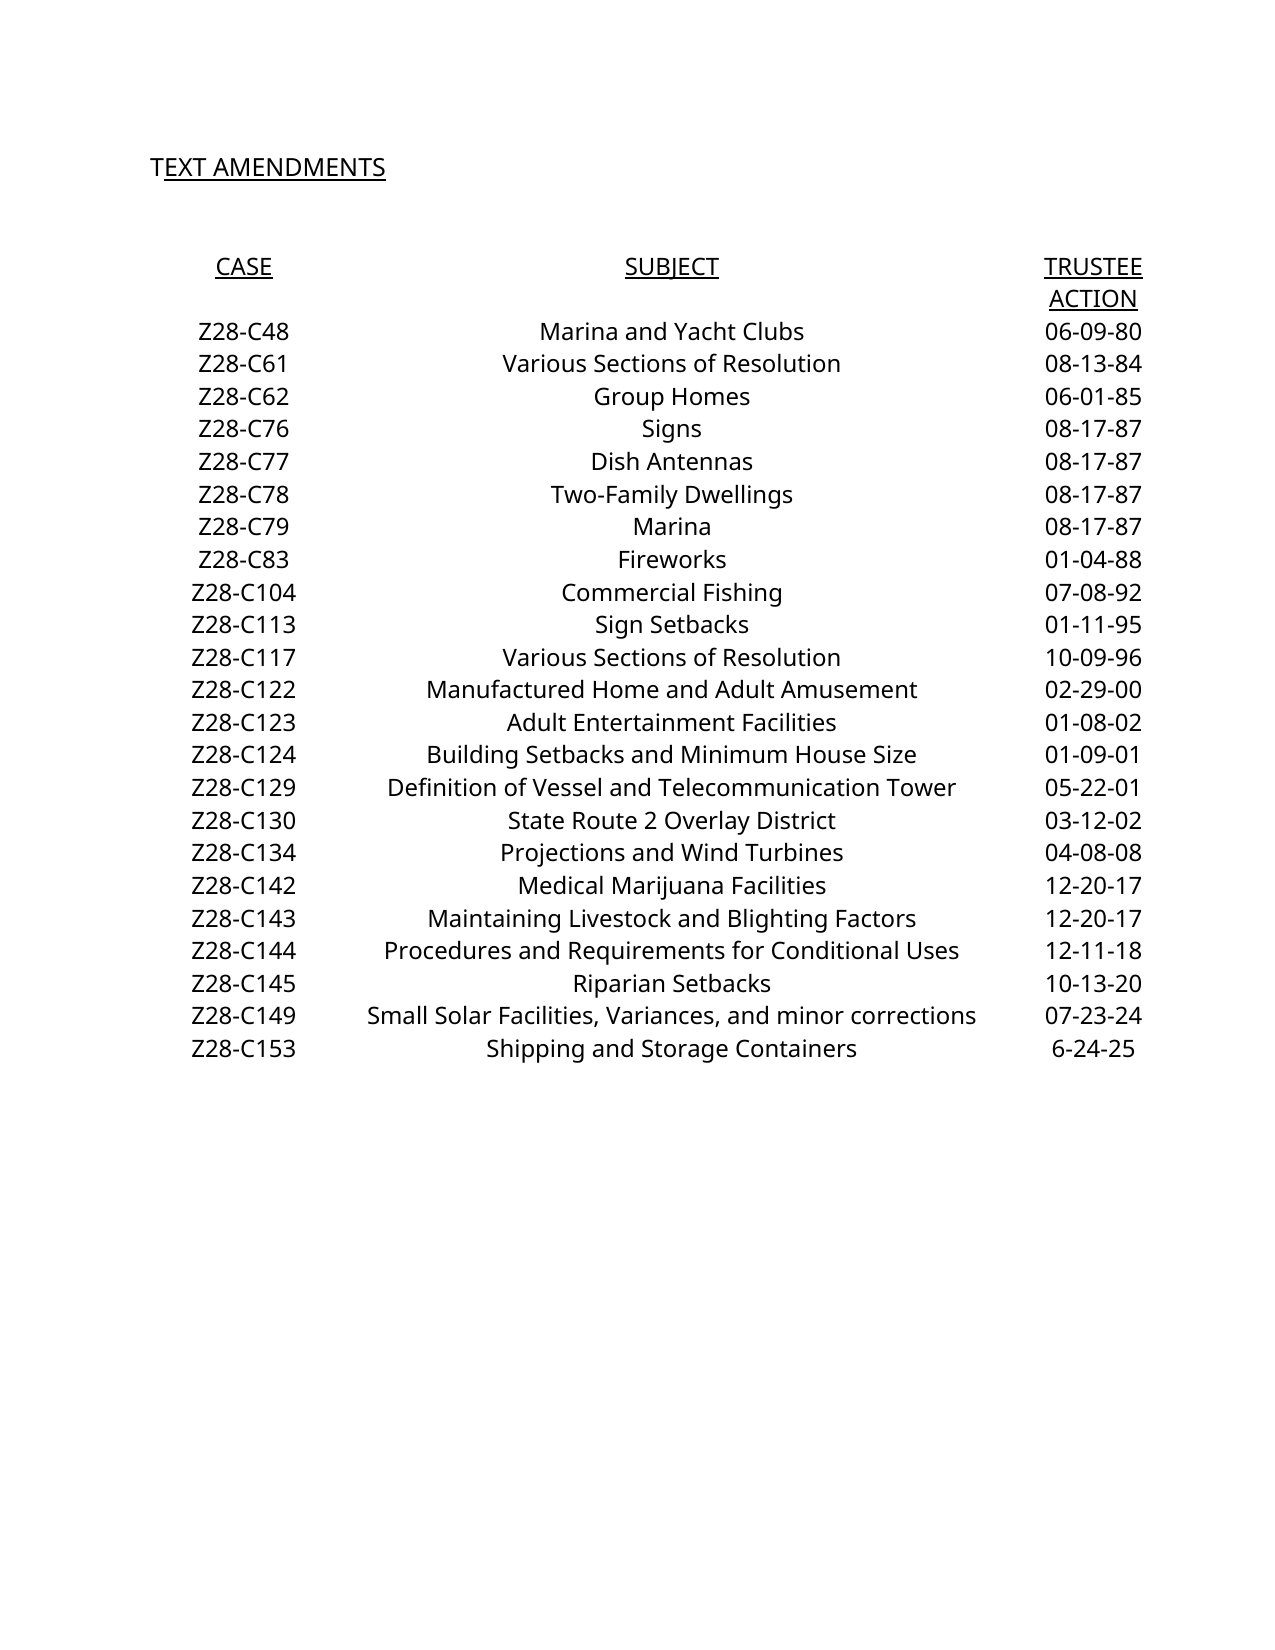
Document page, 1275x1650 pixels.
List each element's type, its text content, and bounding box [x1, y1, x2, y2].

table_cell Signs [319, 412, 1025, 445]
table_cell 04-08-08 [1025, 836, 1162, 869]
table_cell 01-09-01 [1025, 738, 1162, 771]
table_cell 06-01-85 [1025, 380, 1162, 412]
table_cell Z28-C77 [169, 445, 319, 477]
table_cell Building Setbacks and Minimum House Size [319, 738, 1025, 771]
table_cell Maintaining Livestock and Blighting Factors [319, 901, 1025, 934]
table_cell Z28-C62 [169, 380, 319, 412]
table_cell Z28-C104 [169, 575, 319, 608]
table_cell Z28-C117 [169, 641, 319, 673]
table_cell Z28-C129 [169, 771, 319, 803]
table_cell State Route 2 Overlay District [319, 804, 1025, 836]
table_cell Z28-C79 [169, 510, 319, 543]
table_cell Z28-C130 [169, 804, 319, 836]
table_cell Various Sections of Resolution [319, 347, 1025, 380]
table_cell 02-29-00 [1025, 673, 1162, 706]
table_cell Fireworks [319, 543, 1025, 575]
table_cell 03-12-02 [1025, 804, 1162, 836]
table_header CASE [169, 249, 319, 314]
table_cell 12-20-17 [1025, 901, 1162, 934]
table_cell 12-11-18 10-13-20 07-23-24 6-24-25 [1025, 934, 1162, 1129]
table_cell Definition of Vessel and Telecommunication Tower [319, 771, 1025, 803]
table_cell Commercial Fishing [319, 575, 1025, 608]
table_cell Z28-C124 [169, 738, 319, 771]
table_cell Z28-C143 [169, 901, 319, 934]
table_header TRUSTEE ACTION [1025, 249, 1162, 314]
table_cell Z28-C113 [169, 608, 319, 641]
table_cell 06-09-80 [1025, 315, 1162, 347]
table_cell 08-17-87 [1025, 478, 1162, 510]
table_header SUBJECT [319, 249, 1025, 314]
table_cell Medical Marijuana Facilities [319, 869, 1025, 901]
table_cell Dish Antennas [319, 445, 1025, 477]
table_cell Various Sections of Resolution [319, 641, 1025, 673]
table_cell 08-13-84 [1025, 347, 1162, 380]
table_cell 10-09-96 [1025, 641, 1162, 673]
table_cell 05-22-01 [1025, 771, 1162, 803]
table_cell 08-17-87 [1025, 510, 1162, 543]
table_cell Z28-C142 [169, 869, 319, 901]
table_cell 01-11-95 [1025, 608, 1162, 641]
text TEXT AMENDMENTS [150, 150, 1125, 184]
table_cell Group Homes [319, 380, 1025, 412]
table_cell Z28-C123 [169, 706, 319, 738]
table_cell 08-17-87 [1025, 412, 1162, 445]
table_cell Projections and Wind Turbines [319, 836, 1025, 869]
table_cell Z28-C83 [169, 543, 319, 575]
table_cell Z28-C48 [169, 315, 319, 347]
table_cell Z28-C78 [169, 478, 319, 510]
table_cell Z28-C144 Z28-C145 Z28-C149 Z28-C153 [169, 934, 319, 1129]
table_cell Procedures and Requirements for Conditional Uses Riparian Setbacks Small Solar Facilities, Variances, and minor corrections Shipping and Storage Containers [319, 934, 1025, 1129]
table_cell Adult Entertainment Facilities [319, 706, 1025, 738]
table_cell 07-08-92 [1025, 575, 1162, 608]
table_cell Z28-C134 [169, 836, 319, 869]
table_cell Marina and Yacht Clubs [319, 315, 1025, 347]
table_cell 12-20-17 [1025, 869, 1162, 901]
table_cell 08-17-87 [1025, 445, 1162, 477]
table_cell Two-Family Dwellings [319, 478, 1025, 510]
table_cell 01-08-02 [1025, 706, 1162, 738]
table_cell Manufactured Home and Adult Amusement [319, 673, 1025, 706]
table_cell Z28-C76 [169, 412, 319, 445]
table_cell Marina [319, 510, 1025, 543]
table_cell Sign Setbacks [319, 608, 1025, 641]
table_cell 01-04-88 [1025, 543, 1162, 575]
table_cell Z28-C122 [169, 673, 319, 706]
table_cell Z28-C61 [169, 347, 319, 380]
